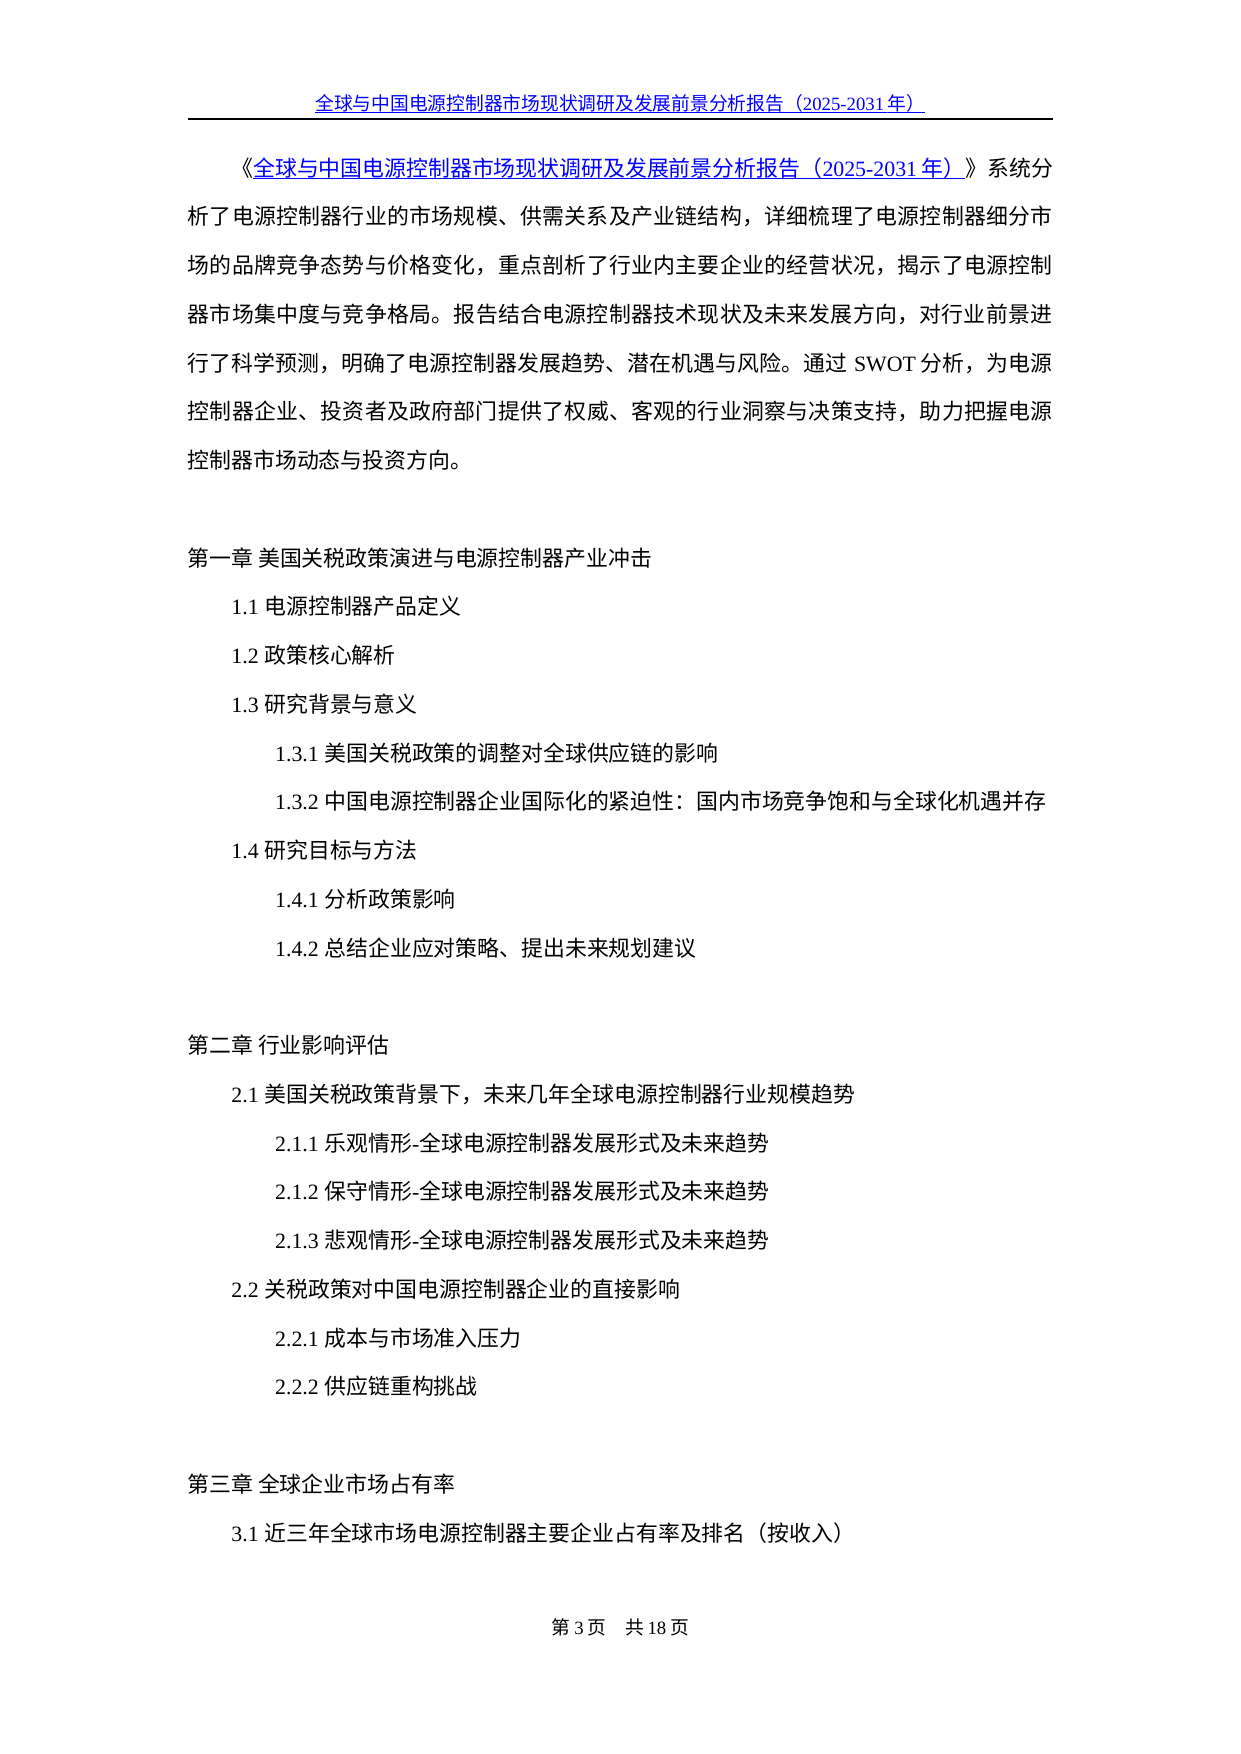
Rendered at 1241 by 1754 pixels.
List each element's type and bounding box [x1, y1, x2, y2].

text [187, 150, 1053, 1548]
